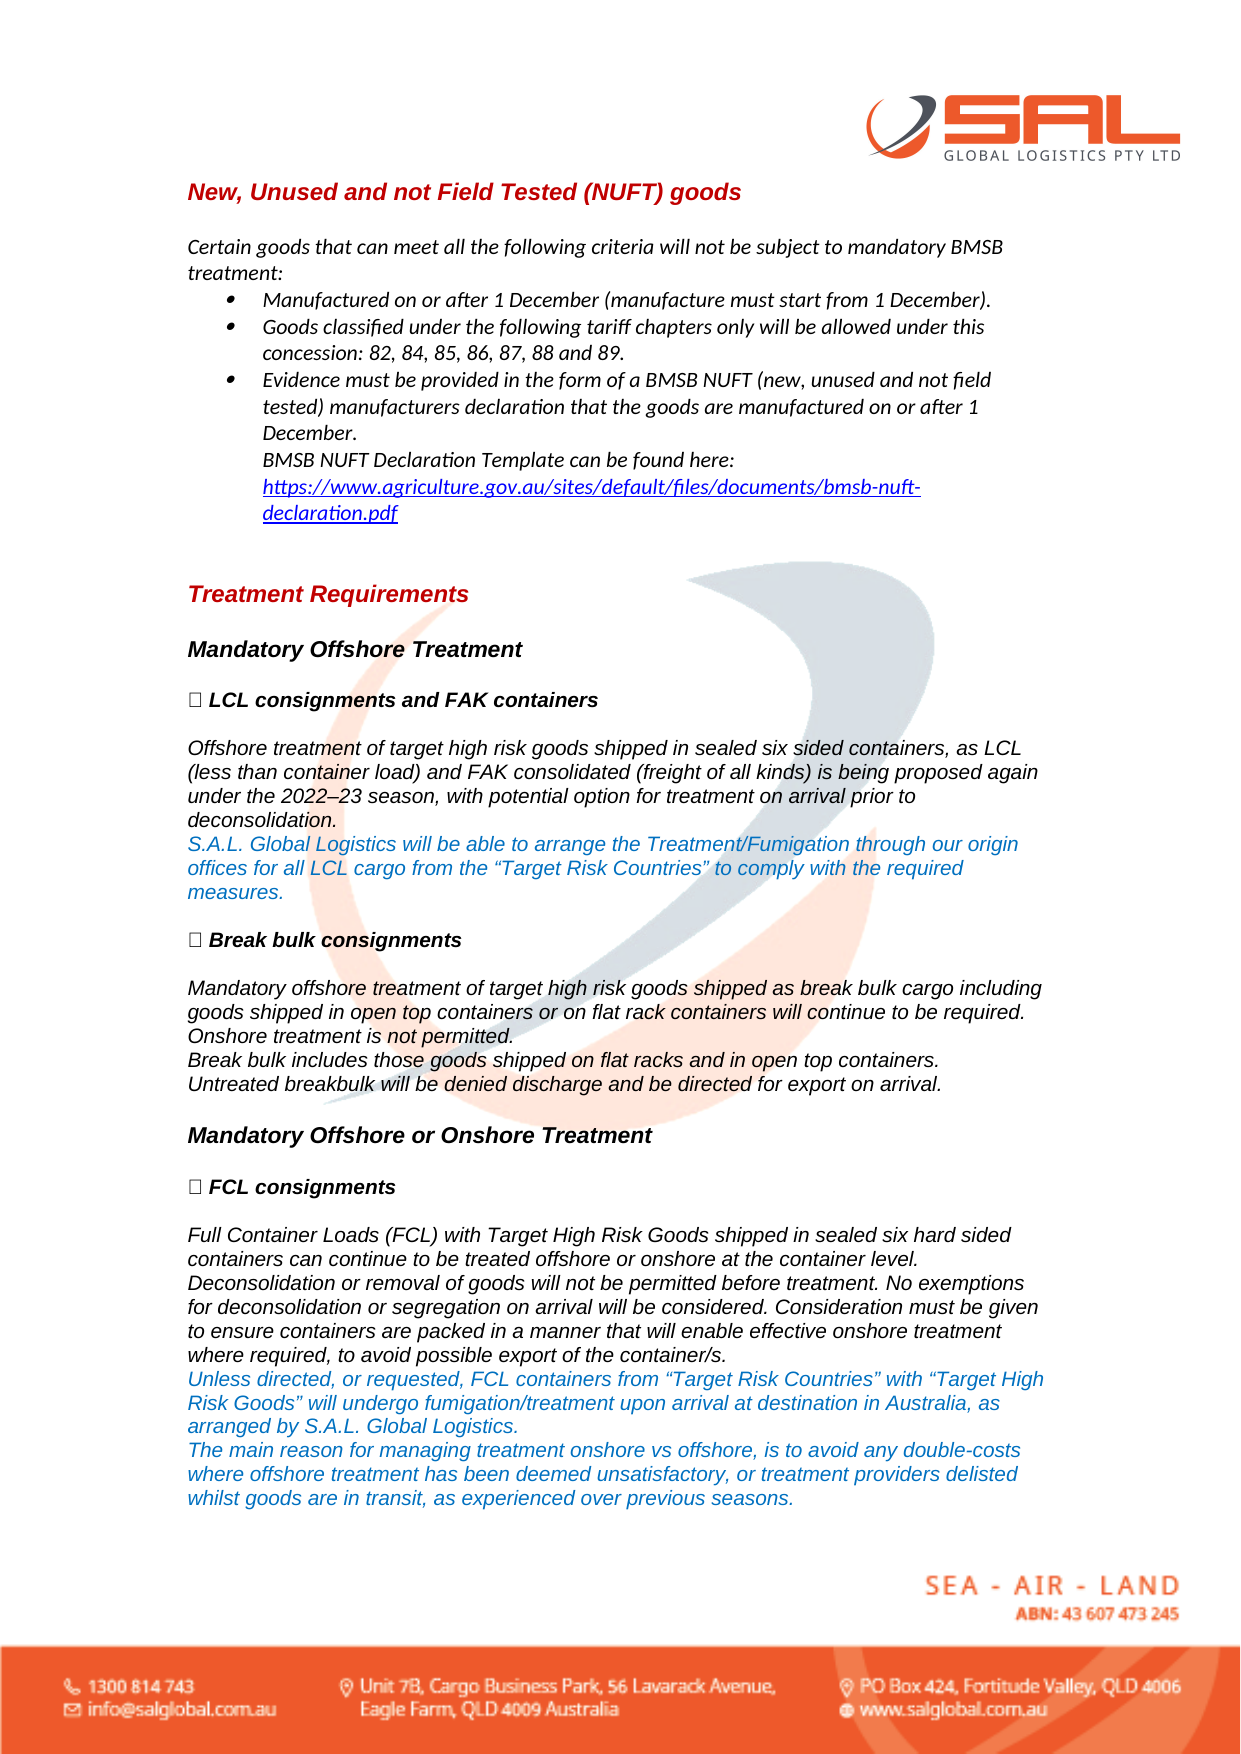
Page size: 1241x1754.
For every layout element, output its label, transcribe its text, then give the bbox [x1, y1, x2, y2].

list Manufactured on or after 1 December (manufacture must start from 1 December). [225, 286, 1053, 313]
text Untreated breakbulk will be denied discharge and be directed for export on arrival. [187, 1072, 1053, 1096]
text Mandatory offshore treatment of target high risk goods shipped as break bulk cargo including goods shipped in open top containers or on flat rack containers will continue to be required. [187, 976, 1053, 1024]
picture [0, 1543, 1241, 1754]
text  LCL consignments and FAK containers [187, 688, 1053, 712]
text Treatment Requirements [187, 580, 1053, 608]
text  FCL consignments [187, 1175, 1053, 1199]
list Evidence must be provided in the form of a BMSB NUFT (new, unused and not field tested) manufacturers declaration that the goods are manufactured on or after 1 December. [225, 366, 1053, 446]
text Full Container Loads (FCL) with Target High Risk Goods shipped in sealed six hard sided containers can continue to be treated offshore or onshore at the container level. Deconsolidation or removal of goods will not be permitted before treatment. No exemptions for deconsolidation or segregation on arrival will be considered. Consideration must be given to ensure containers are packed in a manner that will enable effective onshore treatment where required, to avoid possible export of the container/s. [187, 1223, 1053, 1366]
text Onshore treatment is not permitted. [187, 1024, 1053, 1048]
text New, Unused and not Field Tested (NUFT) goods [187, 178, 1053, 205]
text Mandatory Offshore or Onshore Treatment [187, 1122, 1053, 1148]
picture [0, 0, 1241, 167]
text Offshore treatment of target high risk goods shipped in sealed six sided containers, as LCL (less than container load) and FAK consolidated (freight of all kinds) is being proposed again under the 2022–23 season, with potential option for treatment on arrival prior to deconsolidation. [187, 736, 1053, 832]
text Unless directed, or requested, FCL containers from “Target Risk Countries” with “Target High Risk Goods” will undergo fumigation/treatment upon arrival at destination in Australia, as arranged by S.A.L. Global Logistics. [187, 1366, 1053, 1438]
text The main reason for managing treatment onshore vs offshore, is to avoid any double-costs where offshore treatment has been deemed unsatisfactory, or treatment providers delisted whilst goods are in transit, as experienced over previous seasons. [187, 1438, 1053, 1510]
list Goods classified under the following tariff chapters only will be allowed under this concession: 82, 84, 85, 86, 87, 88 and 89. [225, 313, 1053, 366]
text  Break bulk consignments [187, 928, 1053, 952]
text S.A.L. Global Logistics will be able to arrange the Treatment/Fumigation through our origin offices for all LCL cargo from the “Target Risk Countries” to comply with the required measures. [187, 832, 1053, 904]
text BMSB NUFT Declaration Template can be found here: https://www.agriculture.gov.au/sites/default/files/documents/bmsb-nuft-declaration.pdf [262, 446, 1053, 526]
text Certain goods that can meet all the following criteria will not be subject to mandatory BMSB treatment: [187, 233, 1053, 286]
text Break bulk includes those goods shipped on flat racks and in open top containers. [187, 1048, 1053, 1072]
text Mandatory Offshore Treatment [187, 636, 1053, 662]
